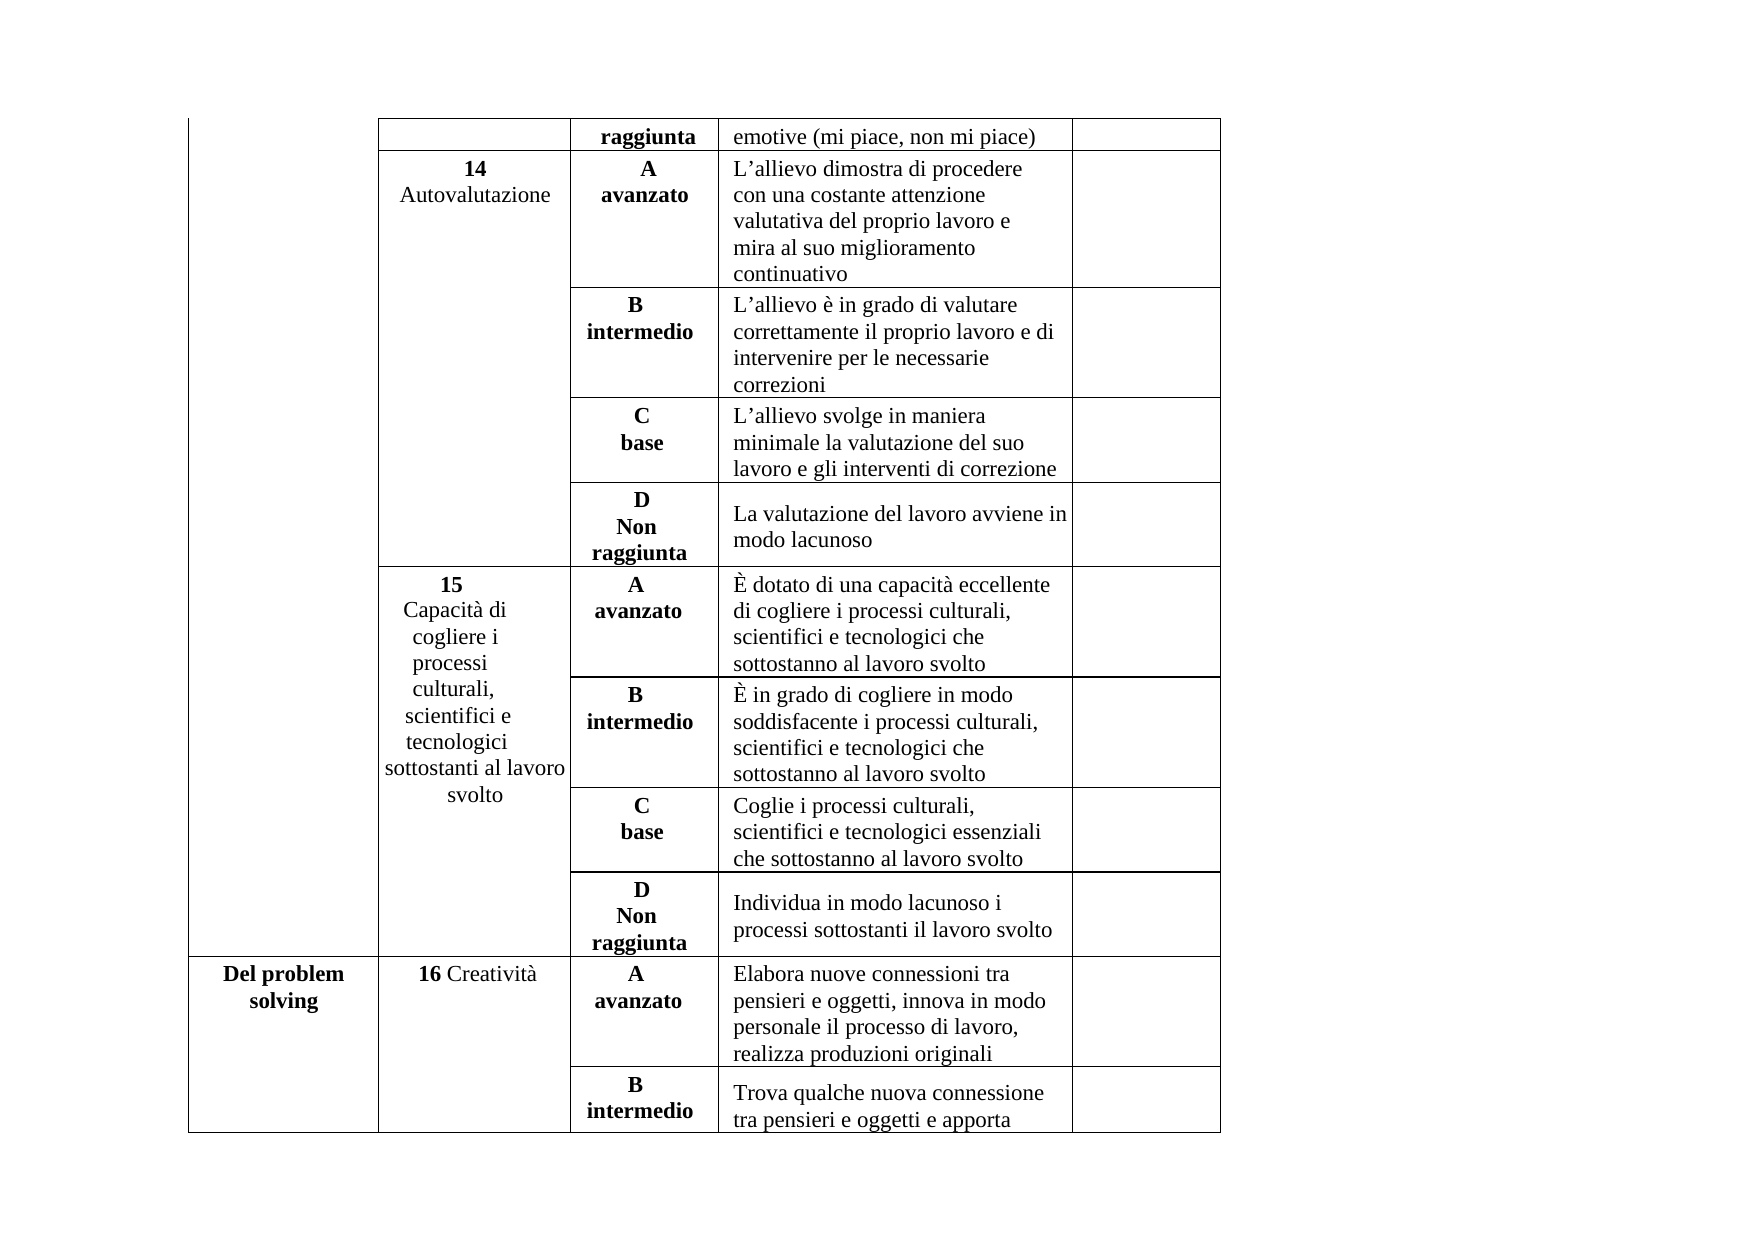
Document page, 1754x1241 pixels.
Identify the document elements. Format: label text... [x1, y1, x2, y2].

table_cell L’allievo è in grado di valutare correttamente il proprio lavoro e di intervenire per le necessarie correzioni [719, 288, 1072, 397]
table_cell [1073, 483, 1220, 566]
table_cell [1073, 151, 1220, 287]
table_cell 14 Autovalutazione [379, 151, 570, 566]
table_cell A avanzato [571, 151, 718, 287]
table_cell A avanzato [571, 567, 718, 676]
table_cell [1073, 788, 1220, 871]
table_cell È in grado di cogliere in modo soddisfacente i processi culturali, scientifici e tecnologici che sottostanno al lavoro svolto [719, 678, 1072, 787]
table_cell L’allievo dimostra di procedere con una costante attenzione valutativa del proprio lavoro e mira al suo miglioramento continuativo [719, 151, 1072, 287]
table_cell Individua in modo lacunoso i processi sottostanti il lavoro svolto [719, 873, 1072, 956]
table_cell [1073, 119, 1220, 150]
table_cell L’allievo svolge in maniera minimale la valutazione del suo lavoro e gli interventi di correzione [719, 398, 1072, 482]
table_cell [719, 1067, 1072, 1132]
table_cell B intermedio [571, 678, 718, 787]
table_cell 16 Creatività [379, 957, 570, 1132]
table_cell B intermedio [571, 1067, 718, 1132]
table_cell [1073, 678, 1220, 787]
table_cell [1073, 398, 1220, 482]
table_cell B intermedio [571, 288, 718, 397]
table_cell [1073, 957, 1220, 1066]
table_cell [1073, 1067, 1220, 1132]
table_cell La valutazione del lavoro avviene in modo lacunoso [719, 483, 1072, 566]
table_cell A avanzato [571, 957, 718, 1066]
table_cell D Non raggiunta [571, 119, 718, 150]
table_cell [1073, 567, 1220, 676]
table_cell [719, 119, 1072, 150]
table_cell Elabora nuove connessioni tra pensieri e oggetti, innova in modo personale il processo di lavoro, realizza produzioni originali [719, 957, 1072, 1066]
table_cell 15 Capacità di cogliere i processi culturali, scientifici e tecnologici sottostanti al lavoro svolto [379, 567, 570, 956]
table_cell [1073, 873, 1220, 956]
table_cell C base [571, 788, 718, 871]
table_cell Coglie i processi culturali, scientifici e tecnologici essenziali che sottostanno al lavoro svolto [719, 788, 1072, 871]
table_cell C base [571, 398, 718, 482]
table_cell Del problem solving [189, 957, 378, 1132]
table_cell D Non raggiunta [571, 873, 718, 956]
table_cell [1073, 288, 1220, 397]
table_cell D Non raggiunta [571, 483, 718, 566]
table_cell È dotato di una capacità eccellente di cogliere i processi culturali, scientifici e tecnologici che sottostanno al lavoro svolto [719, 567, 1072, 676]
